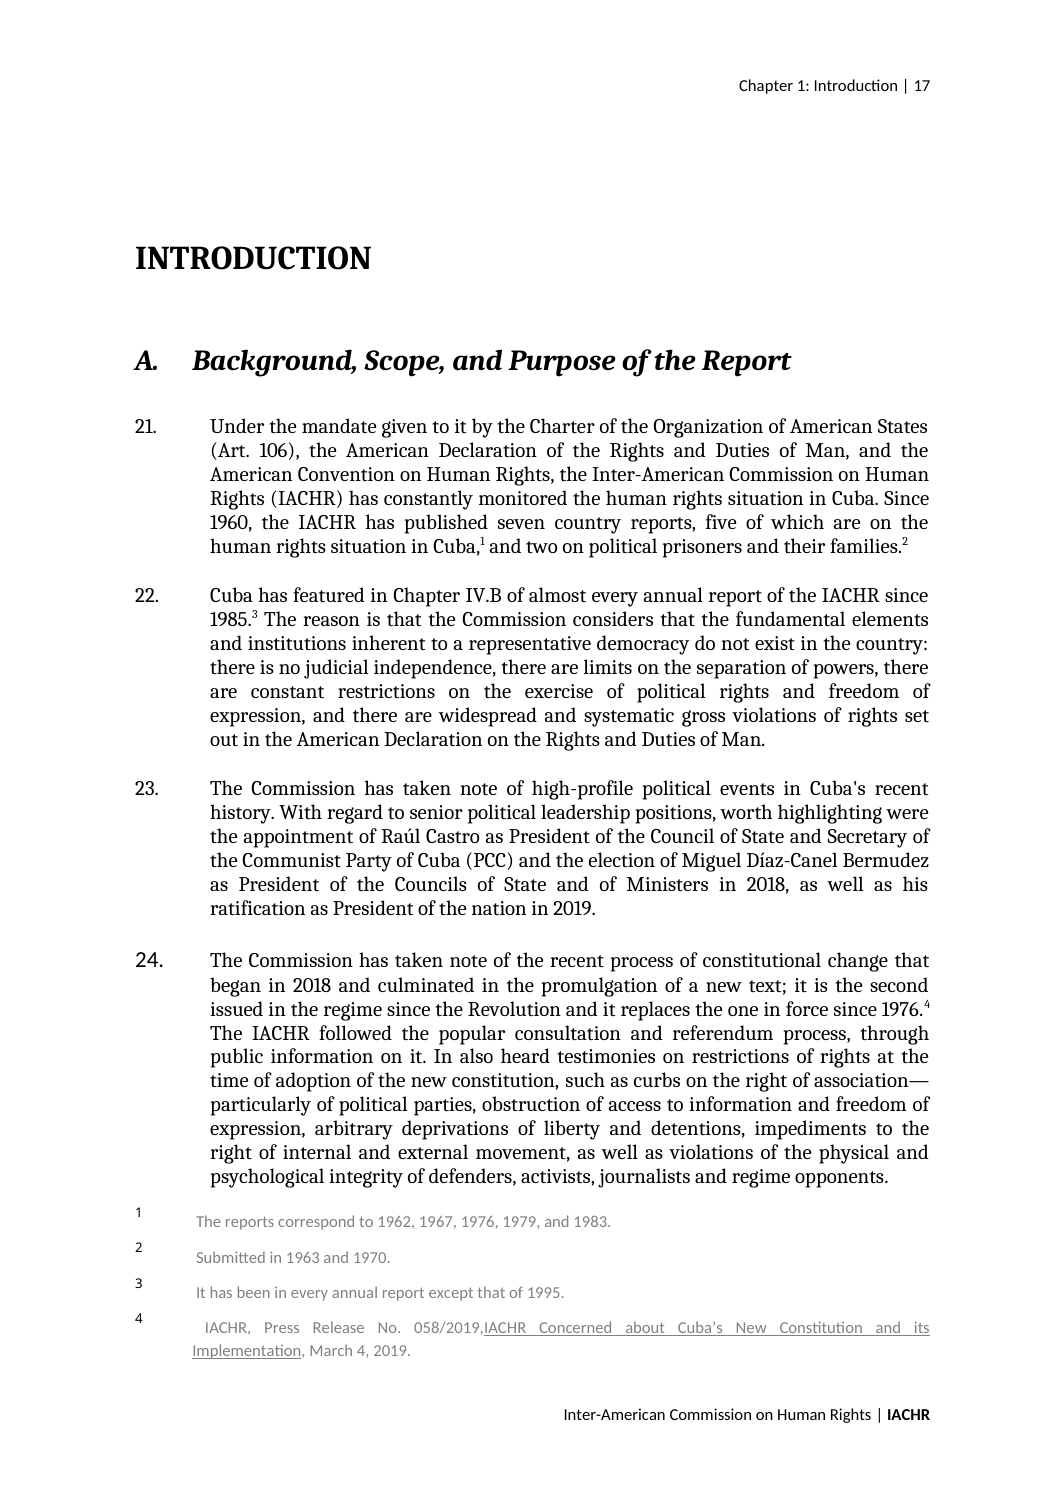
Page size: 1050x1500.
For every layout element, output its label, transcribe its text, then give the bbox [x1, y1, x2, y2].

list The Commission has taken note of high-profile political events in Cuba's recent history. With regard to senior political leadership positions, worth highlighting were the appointment of Raúl Castro as President of the Council of State and Secretary of the Communist Party of Cuba (PCC) and the election of Miguel Díaz-Canel Bermudez as President of the Councils of State and of Ministers in 2018, as well as his ratification as President of the nation in 2019. [135, 777, 930, 920]
list Cuba has featured in Chapter IV.B of almost every annual report of the IACHR since 1985. The reason is that the Commission considers that the fundamental elements and institutions inherent to a representative democracy do not exist in the country: there is no judicial independence, there are limits on the separation of powers, there are constant restrictions on the exercise of political rights and freedom of expression, and there are widespread and systematic gross violations of rights set out in the American Declaration on the Rights and Duties of Man. [135, 584, 930, 752]
subtitle INTRODUCTION [135, 239, 930, 277]
subtitle Background, Scope, and Purpose of the Report [135, 344, 930, 378]
list The Commission has taken note of the recent process of constitutional change that began in 2018 and culminated in the promulgation of a new text; it is the second issued in the regime since the Revolution and it replaces the one in force since 1976. The IACHR followed the popular consultation and referendum process, through public information on it. In also heard testimonies on restrictions of rights at the time of adoption of the new constitution, such as curbs on the right of association—particularly of political parties, obstruction of access to information and freedom of expression, arbitrary deprivations of liberty and detentions, impediments to the right of internal and external movement, as well as violations of the physical and psychological integrity of defenders, activists, journalists and regime opponents. [135, 945, 930, 1189]
list Under the mandate given to it by the Charter of the Organization of American States (Art. 106), the American Declaration of the Rights and Duties of Man, and the American Convention on Human Rights, the Inter-American Commission on Human Rights (IACHR) has constantly monitored the human rights situation in Cuba. Since 1960, the IACHR has published seven country reports, five of which are on the human rights situation in Cuba, and two on political prisoners and their families. [135, 415, 930, 559]
